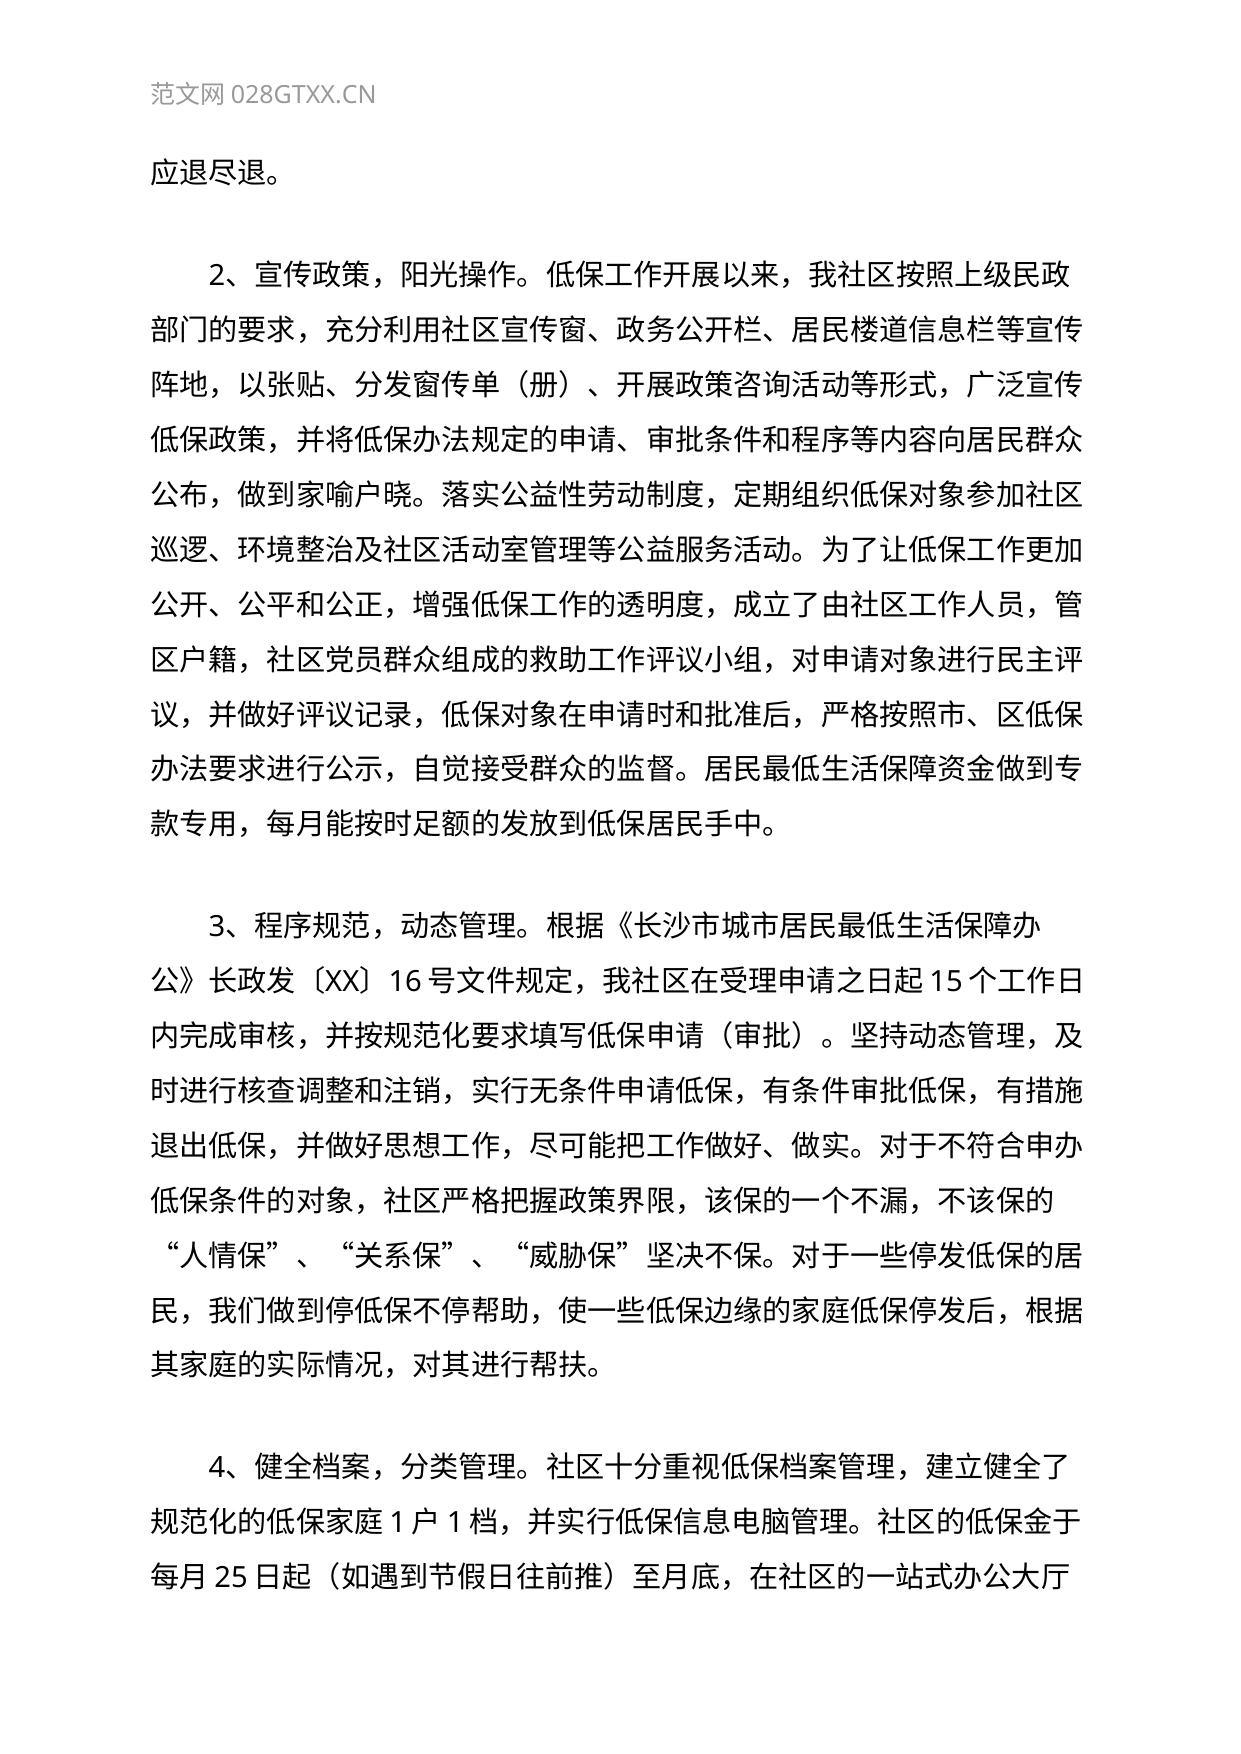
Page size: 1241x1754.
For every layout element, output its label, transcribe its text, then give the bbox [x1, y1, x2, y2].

text 3、程序规范，动态管理。根据《长沙市城市居民最低生活保障办公》长政发〔XX〕16号文件规定，我社区在受理申请之日起15个工作日内完成审核，并按规范化要求填写低保申请（审批）。坚持动态管理，及时进行核查调整和注销，实行无条件申请低保，有条件审批低保，有措施退出低保，并做好思想工作，尽可能把工作做好、做实。对于不符合申办低保条件的对象，社区严格把握政策界限，该保的一个不漏，不该保的“人情保”、“关系保”、“威胁保”坚决不保。对于一些停发低保的居民，我们做到停低保不停帮助，使一些低保边缘的家庭低保停发后，根据其家庭的实际情况，对其进行帮扶。 [150, 903, 1090, 1384]
text 2、宣传政策，阳光操作。低保工作开展以来，我社区按照上级民政部门的要求，充分利用社区宣传窗、政务公开栏、居民楼道信息栏等宣传阵地，以张贴、分发窗传单（册）、开展政策咨询活动等形式，广泛宣传低保政策，并将低保办法规定的申请、审批条件和程序等内容向居民群众公布，做到家喻户晓。落实公益性劳动制度，定期组织低保对象参加社区巡逻、环境整治及社区活动室管理等公益服务活动。为了让低保工作更加公开、公平和公正，增强低保工作的透明度，成立了由社区工作人员，管区户籍，社区党员群众组成的救助工作评议小组，对申请对象进行民主评议，并做好评议记录，低保对象在申请时和批准后，严格按照市、区低保办法要求进行公示，自觉接受群众的监督。居民最低生活保障资金做到专款专用，每月能按时足额的发放到低保居民手中。 [150, 252, 1090, 843]
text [150, 150, 1090, 192]
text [150, 1444, 1090, 1596]
